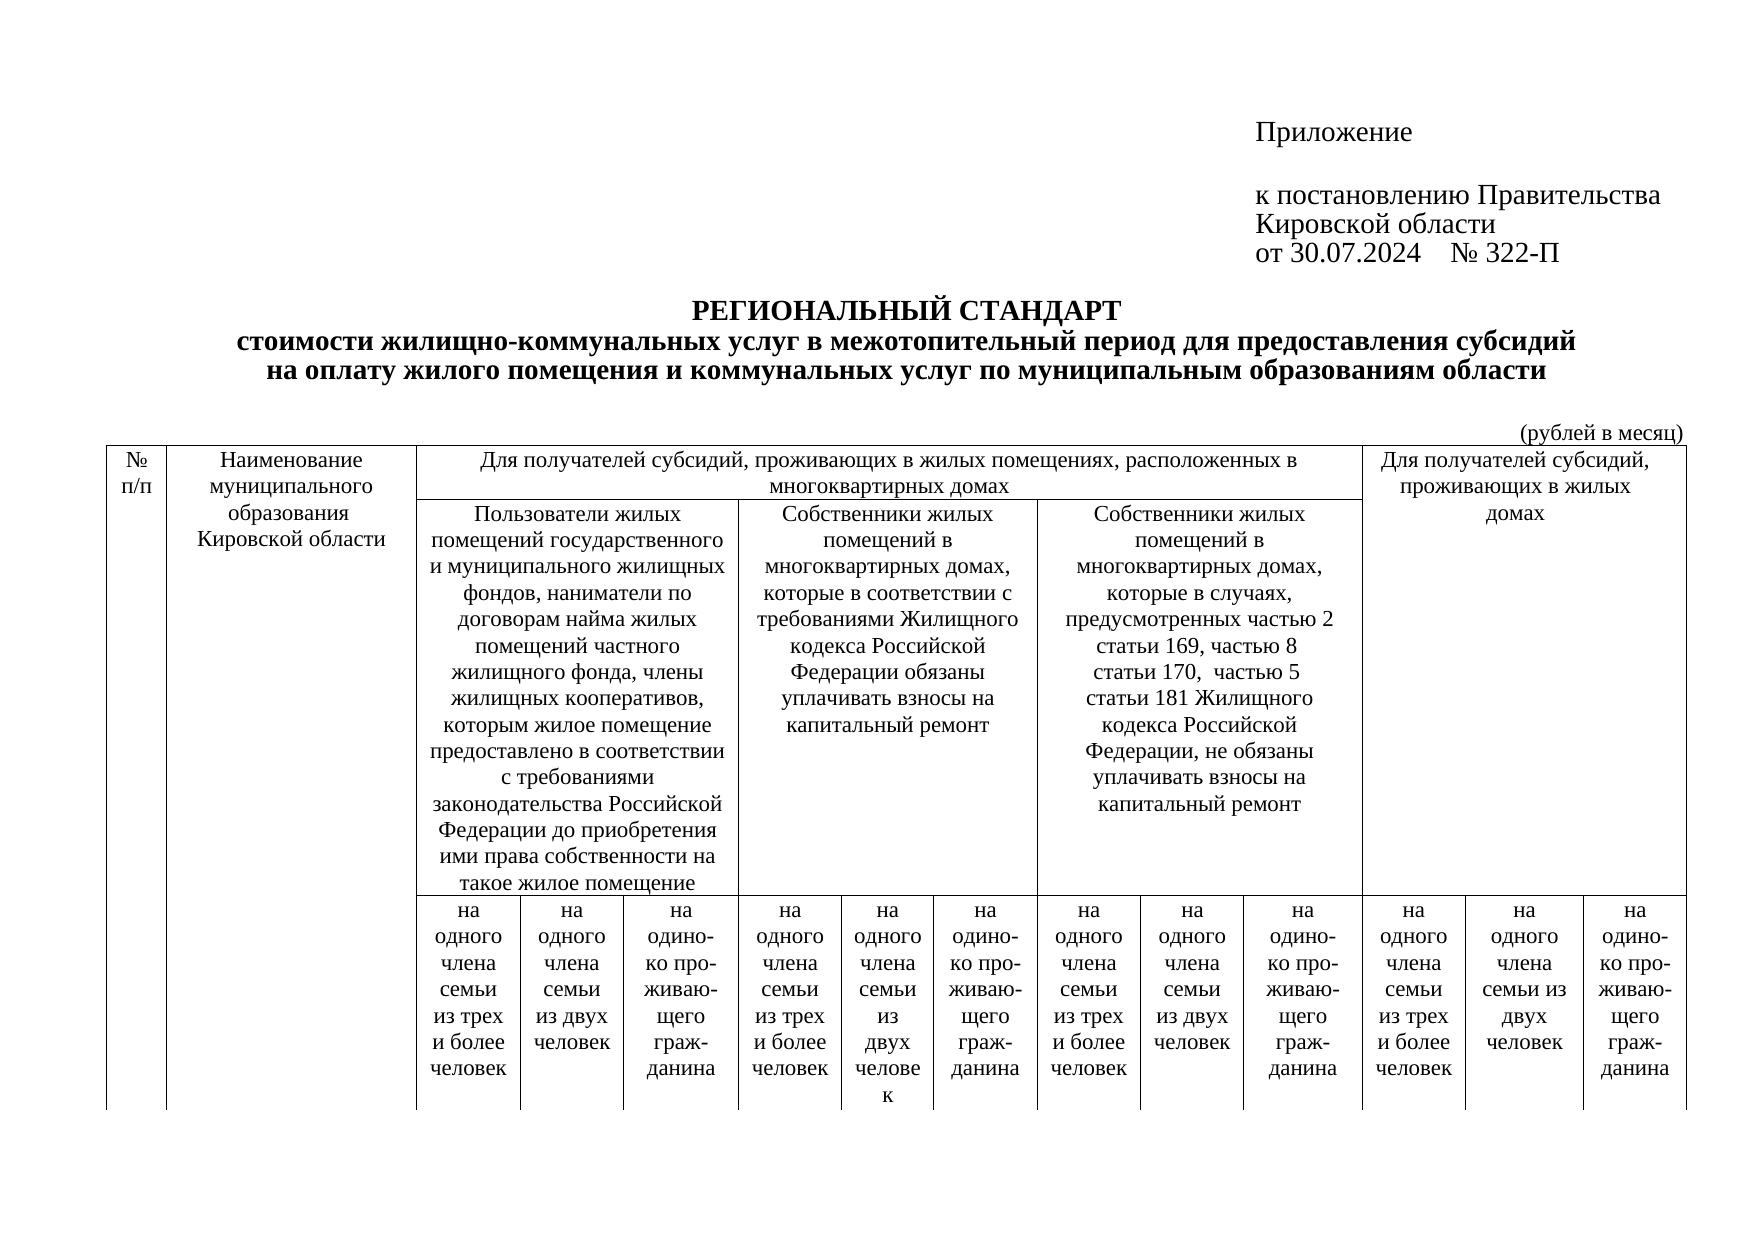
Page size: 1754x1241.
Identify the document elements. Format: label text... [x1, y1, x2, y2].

table_cell Собственники жилых помещений в многоквартирных домах, которые в соответствии с требованиями Жилищного кодекса Российской Федерации обязаны уплачивать взносы на капитальный ремонт [739, 500, 1037, 895]
text от 30.07.2024 № 322-П [634, 239, 1695, 268]
table_cell Пользователи жилых помещений государственного и муниципального жилищных фондов, наниматели по договорам найма жилых помещений частного жилищного фонда, члены жилищных кооперативов, которым жилое помещение предоставлено в соответствии с требованиями законодательства Российской Федерации до приобретения ими права собственности на такое жилое помещение [417, 500, 738, 895]
table_cell на одного члена семьи из трех и более человек [1363, 896, 1465, 1110]
table_cell на одного члена семьи из двух человек [1466, 896, 1583, 1110]
table_cell на одного члена семьи из трех и более человек [1038, 896, 1140, 1110]
subtitle РЕГИОНАЛЬНЫЙ СТАНДАРТ [118, 293, 1695, 327]
table_cell на одино- ко про-живаю-щего граж- данина [1244, 896, 1362, 1110]
table_cell на одино- ко про-живаю-щего граж- данина [624, 896, 738, 1110]
table_cell на одного члена семьи из трех и более человек [417, 896, 520, 1110]
table_cell на одино- ко про-живаю-щего граж- данина [934, 896, 1037, 1110]
text Кировской области [634, 210, 1695, 239]
subtitle Приложение [634, 118, 1695, 147]
table_header Для получателей субсидий, проживающих в жилых помещениях, расположенных в многоквартирных домах [417, 446, 1362, 499]
table_cell на одного члена семьи из двух человек [521, 896, 623, 1110]
text стоимости жилищно-коммунальных услуг в межотопительный период для предоставления субсидий [118, 327, 1695, 356]
table_header Для получателей субсидий, проживающих в жилых домах [1363, 446, 1686, 895]
table_cell на одино- ко про-живаю-щего граж- данина [1584, 896, 1686, 1110]
table_cell на одного члена семьи из трех и более человек [739, 896, 841, 1110]
text (рублей в месяц) [118, 419, 1683, 445]
table_header № п/п [107, 446, 166, 1110]
text на оплату жилого помещения и коммунальных услуг по муниципальным образованиям области [118, 356, 1695, 385]
subtitle к постановлению Правительства [1255, 181, 1695, 210]
table_cell Собственники жилых помещений в многоквартирных домах, которые в случаях, предусмотренных частью 2 статьи 169, частью 8 статьи 170, частью 5 статьи 181 Жилищного кодекса Российской Федерации, не обязаны уплачивать взносы на капитальный ремонт [1038, 500, 1362, 895]
table_header Наименование муниципального образования Кировской области [167, 446, 416, 1110]
table_cell на одного члена семьи из двух человек [842, 896, 933, 1110]
table_cell на одного члена семьи из двух человек [1141, 896, 1243, 1110]
